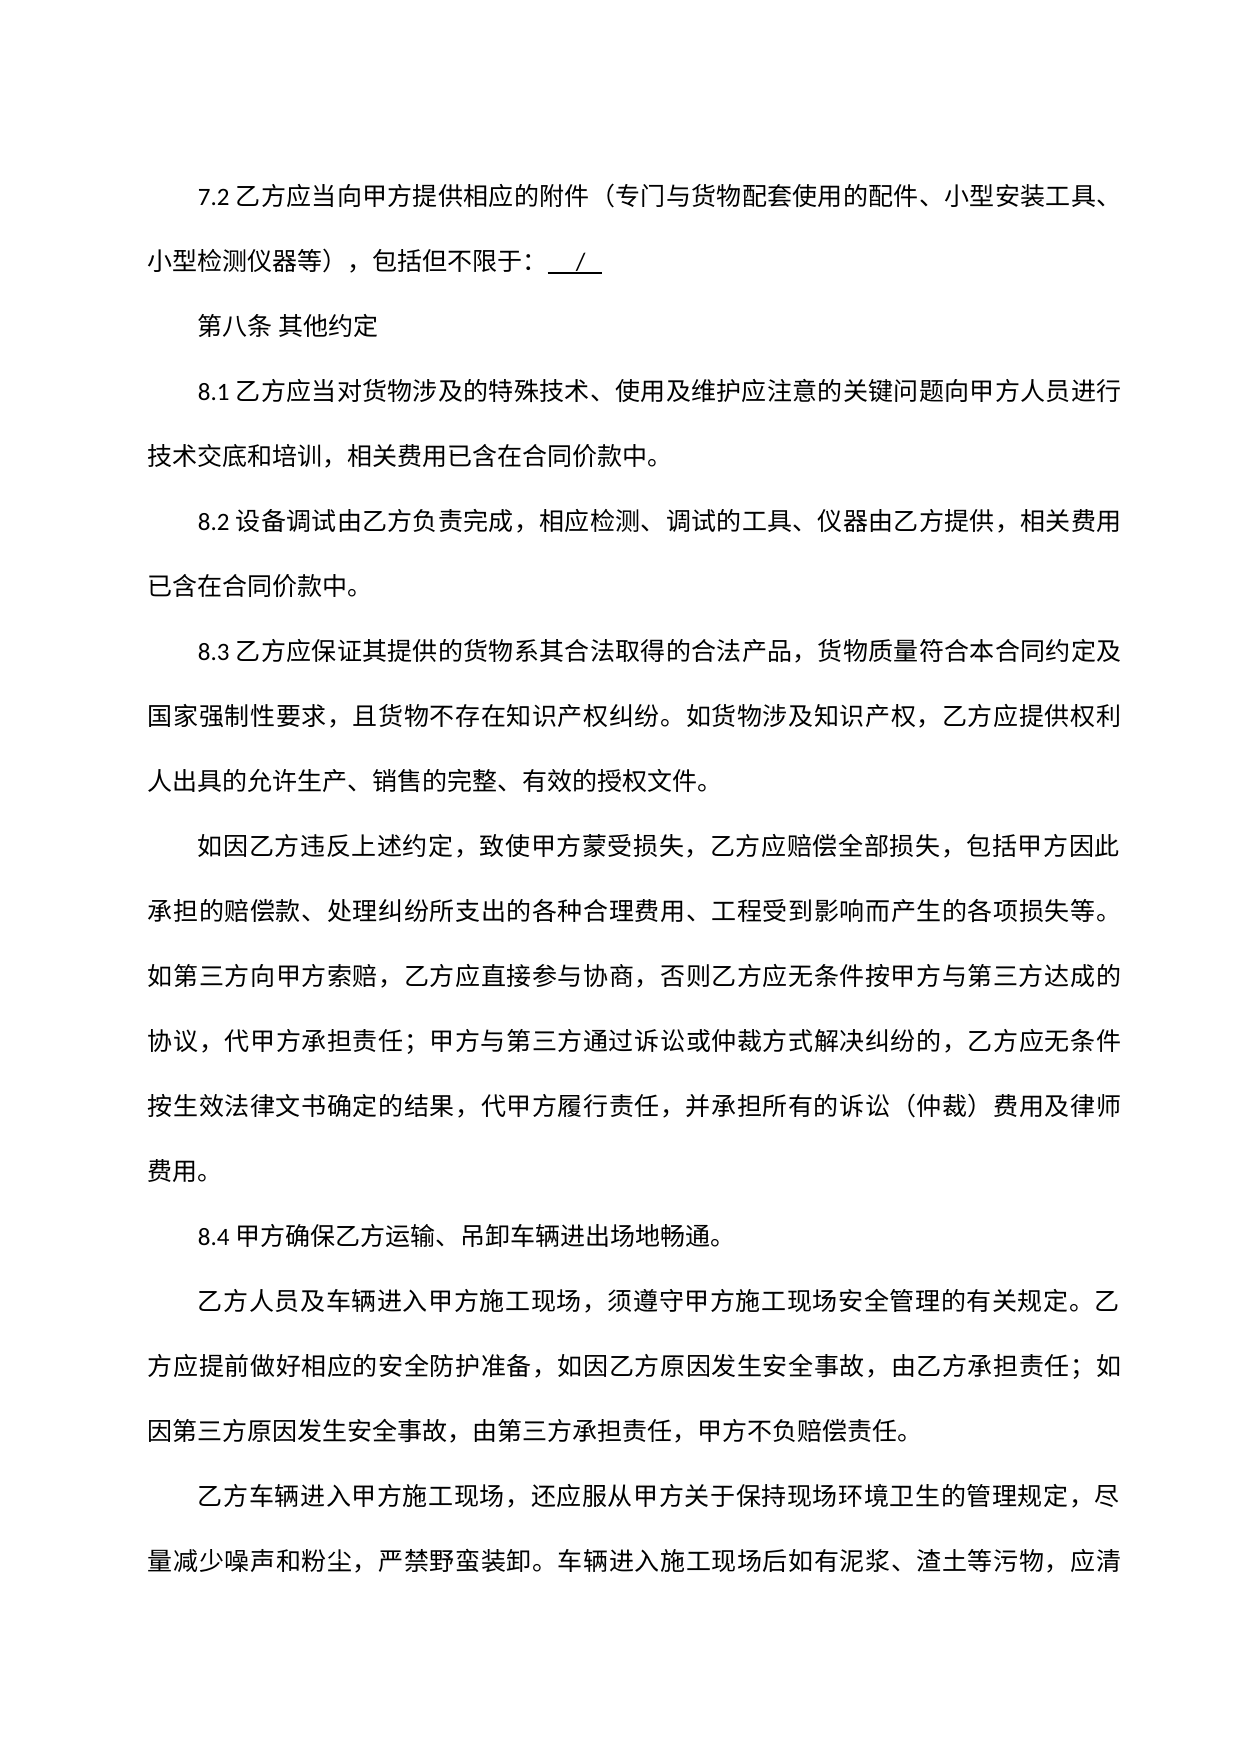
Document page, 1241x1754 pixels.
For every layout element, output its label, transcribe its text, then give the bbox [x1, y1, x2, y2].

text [148, 1462, 1122, 1592]
text 第八条 其他约定 [148, 292, 1122, 357]
text 如因乙方违反上述约定，致使甲方蒙受损失，乙方应赔偿全部损失，包括甲方因此承担的赔偿款、处理纠纷所支出的各种合理费用、工程受到影响而产生的各项损失等。如第三方向甲方索赔，乙方应直接参与协商，否则乙方应无条件按甲方与第三方达成的协议，代甲方承担责任；甲方与第三方通过诉讼或仲裁方式解决纠纷的，乙方应无条件按生效法律文书确定的结果，代甲方履行责任，并承担所有的诉讼（仲裁）费用及律师费用。 [148, 812, 1122, 1202]
text 8.4 甲方确保乙方运输、吊卸车辆进出场地畅通。 [148, 1202, 1122, 1267]
text 8.1 乙方应当对货物涉及的特殊技术、使用及维护应注意的关键问题向甲方人员进行技术交底和培训，相关费用已含在合同价款中。 [148, 357, 1122, 487]
text 乙方人员及车辆进入甲方施工现场，须遵守甲方施工现场安全管理的有关规定。乙方应提前做好相应的安全防护准备，如因乙方原因发生安全事故，由乙方承担责任；如因第三方原因发生安全事故，由第三方承担责任，甲方不负赔偿责任。 [148, 1267, 1122, 1462]
text 7.2 乙方应当向甲方提供相应的附件（专门与货物配套使用的配件、小型安装工具、小型检测仪器等），包括但不限于： / [148, 162, 1122, 292]
text 8.3 乙方应保证其提供的货物系其合法取得的合法产品，货物质量符合本合同约定及国家强制性要求，且货物不存在知识产权纠纷。如货物涉及知识产权，乙方应提供权利人出具的允许生产、销售的完整、有效的授权文件。 [148, 617, 1122, 812]
text 8.2 设备调试由乙方负责完成，相应检测、调试的工具、仪器由乙方提供，相关费用已含在合同价款中。 [148, 487, 1122, 617]
